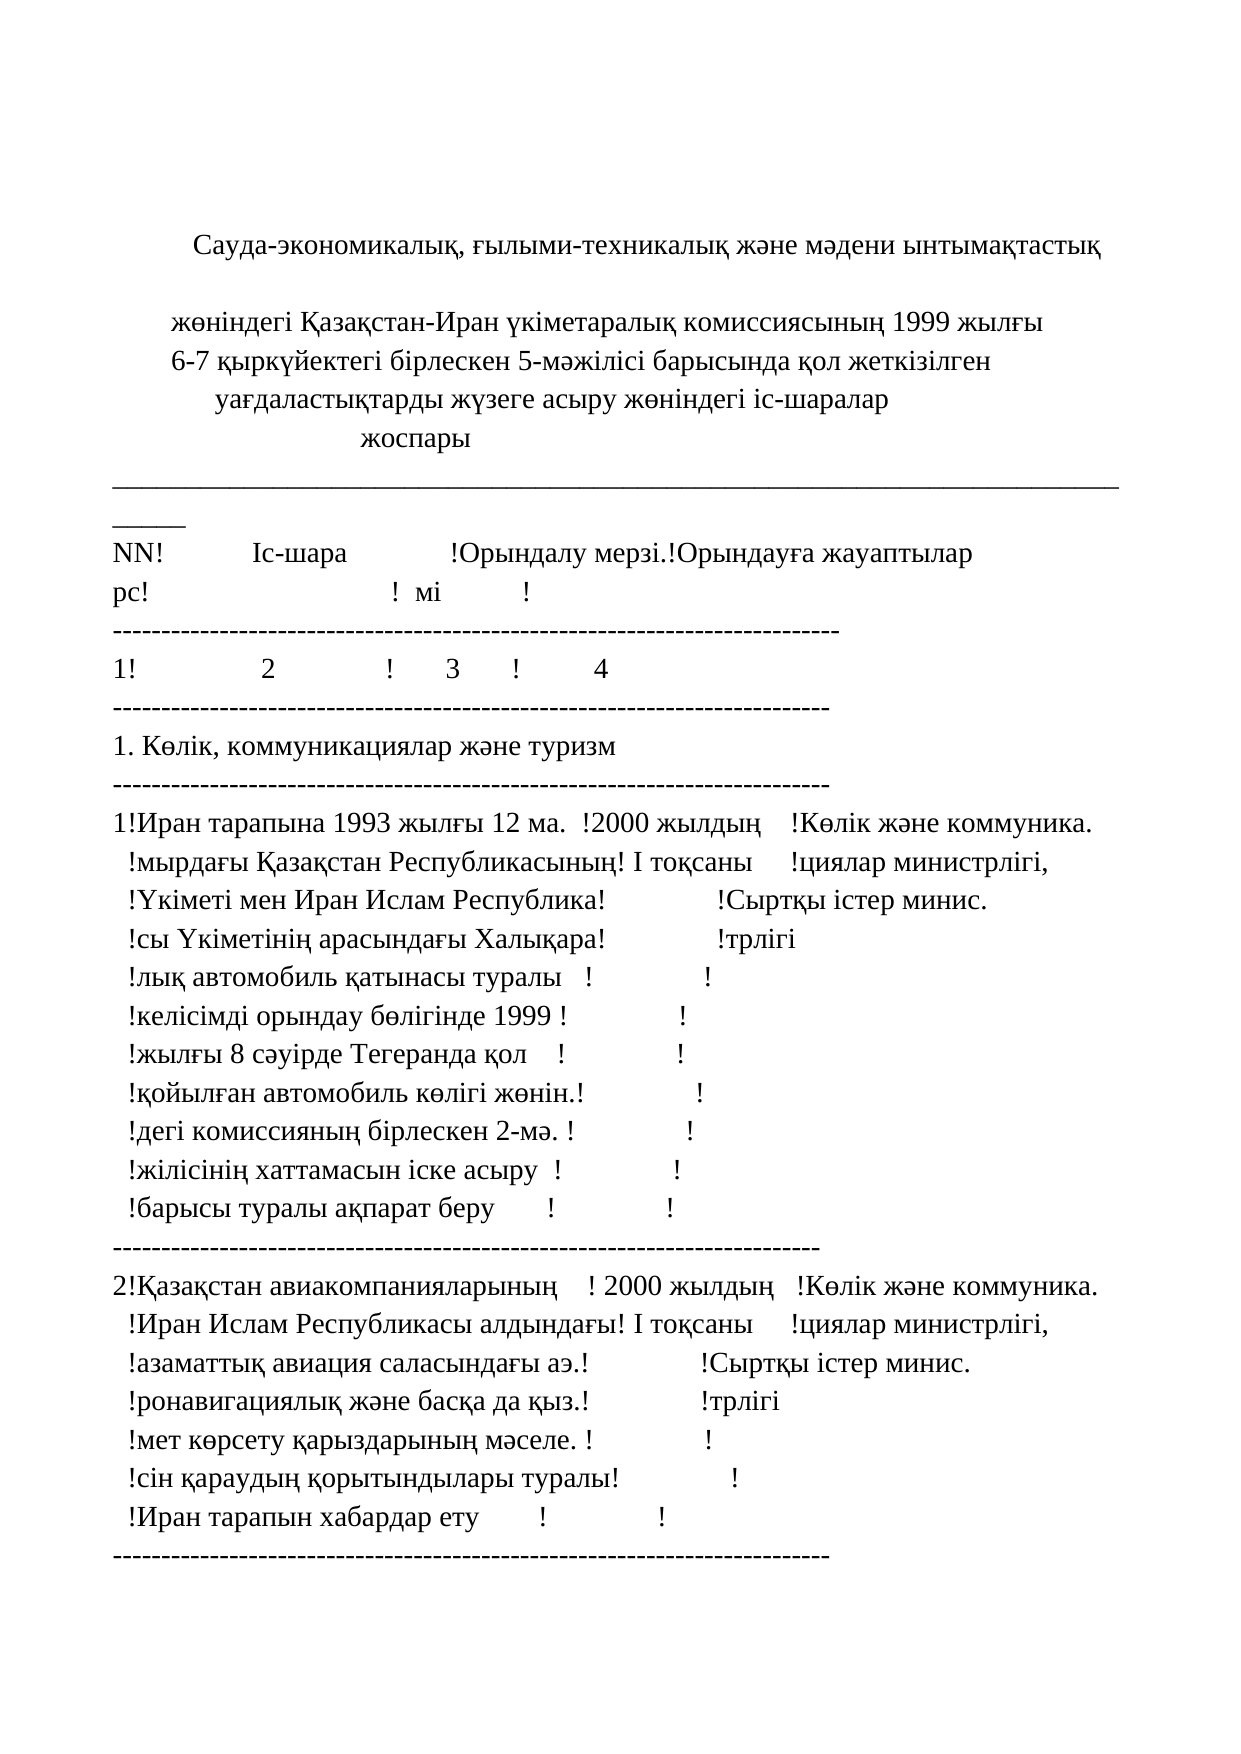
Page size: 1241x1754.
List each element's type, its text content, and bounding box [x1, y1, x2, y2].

text !келісімді орындау бөлігінде 1999 ! ! [112, 998, 1128, 1031]
text жоспары [112, 420, 1128, 453]
text !Иран Ислам Республикасы алдындағы! I тоқсаны !циялар министрлігі, [112, 1306, 1128, 1340]
text 1!Иран тарапына 1993 жылғы 12 ма. !2000 жылдың !Көлік және коммуника. [112, 805, 1128, 839]
text NN! Іс-шара !Орындалу мерзі.!Орындауға жауаптылар [112, 535, 1128, 569]
text Сауда-экономикалық, ғылыми-техникалық және мәдени ынтымақтастық [112, 150, 1128, 261]
text жөніндегі Қазақстан-Иран үкіметаралық комиссиясының 1999 жылғы [112, 304, 1128, 338]
text __________________________________________________________________________ [112, 458, 1128, 530]
text !ронавигациялық және басқа да қыз.! !трлігі [112, 1383, 1128, 1417]
text -------------------------------------------------------------------------- [112, 689, 1128, 723]
text !мет көрсету қарыздарының мәселе. ! ! [112, 1422, 1128, 1455]
text !мырдағы Қазақстан Республикасының! I тоқсаны !циялар министрлігі, [112, 844, 1128, 877]
text -------------------------------------------------------------------------- [112, 1537, 1128, 1571]
text -------------------------------------------------------------------------- [112, 767, 1128, 800]
text !лық автомобиль қатынасы туралы ! ! [112, 959, 1128, 993]
text 1. Көлік, коммуникациялар және туризм [112, 728, 1128, 762]
text рс! ! мі ! [112, 574, 1128, 607]
text ------------------------------------------------------------------------- [112, 1229, 1128, 1263]
text !азаматтық авиация саласындағы аэ.! !Сыртқы істер минис. [112, 1345, 1128, 1378]
text !Үкіметі мен Иран Ислам Республика! !Сыртқы істер минис. [112, 882, 1128, 916]
text 6-7 қыркүйектегі бірлескен 5-мәжілісі барысында қол жеткізілген [112, 343, 1128, 376]
text !дегі комиссияның бірлескен 2-мә. ! ! [112, 1113, 1128, 1147]
text !жілісінің хаттамасын іске асыру ! ! [112, 1152, 1128, 1186]
text !сы Үкіметінің арасындағы Халықара! !трлігі [112, 921, 1128, 954]
text 2!Қазақстан авиакомпанияларының ! 2000 жылдың !Көлік және коммуника. [112, 1268, 1128, 1301]
text уағдаластықтарды жүзеге асыру жөніндегі іс-шаралар [112, 381, 1128, 415]
text !жылғы 8 сәуірде Тегеранда қол ! ! [112, 1036, 1128, 1070]
text !Иран тарапын хабардар ету ! ! [112, 1499, 1128, 1532]
text !сін қараудың қорытындылары туралы! ! [112, 1460, 1128, 1494]
text --------------------------------------------------------------------------- [112, 612, 1128, 646]
text 1! 2 ! 3 ! 4 [112, 651, 1128, 684]
text !барысы туралы ақпарат беру ! ! [112, 1191, 1128, 1224]
text !қойылған автомобиль көлігі жөнін.! ! [112, 1075, 1128, 1108]
